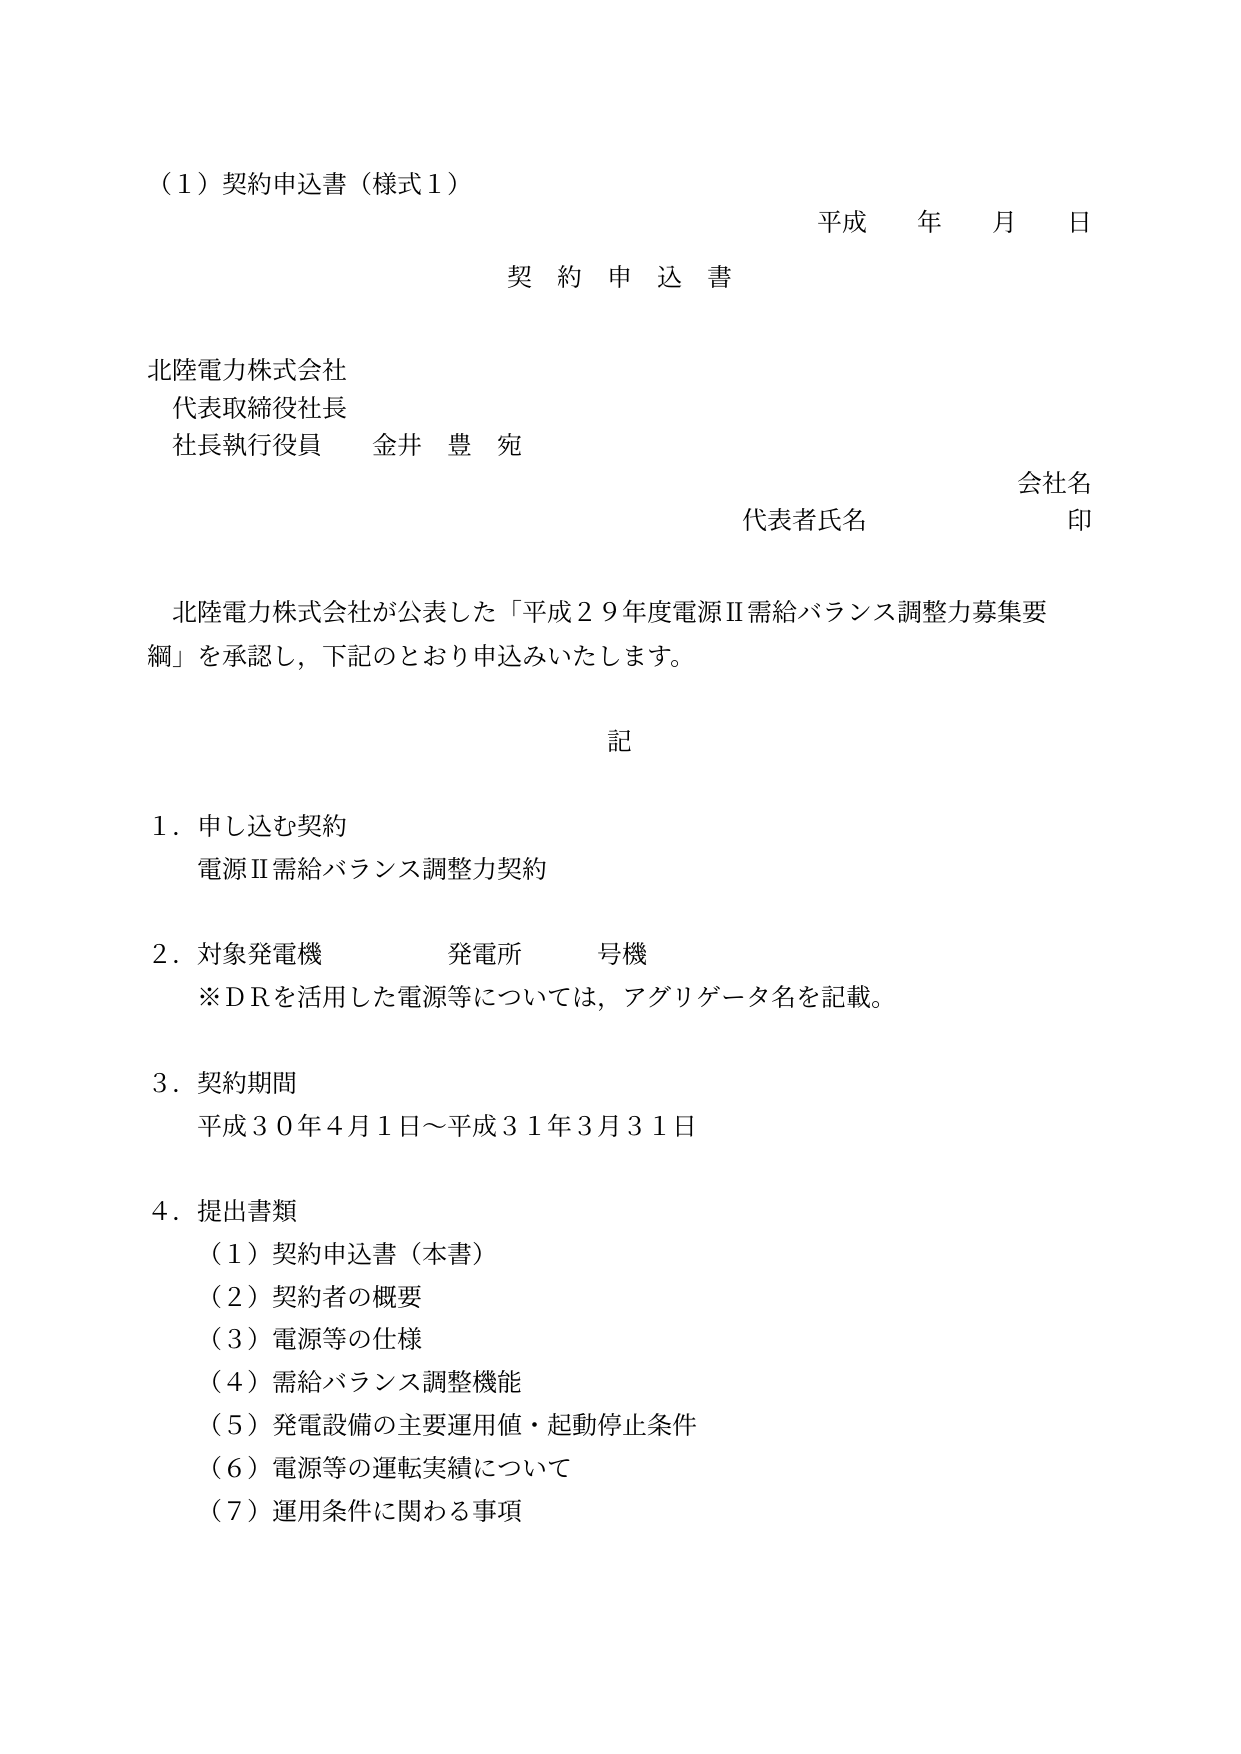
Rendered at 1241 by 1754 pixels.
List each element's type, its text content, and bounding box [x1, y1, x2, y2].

text 北陸電力株式会社が公表した「平成２９年度電源Ⅱ需給バランス調整力募集要綱」を承認し，下記のとおり申込みいたします。 [148, 592, 1092, 673]
text （５）発電設備の主要運用値・起動停止条件 [148, 1405, 1092, 1442]
text （４）需給バランス調整機能 [148, 1362, 1092, 1400]
text （２）契約者の概要 [148, 1277, 1092, 1314]
text 代表取締役社長 [148, 388, 1092, 425]
text （１）契約申込書（本書） [148, 1234, 1092, 1271]
text 平成３０年４月１日～平成３１年３月３１日 [148, 1106, 1092, 1143]
text 社長執行役員 金井 豊 宛 [148, 425, 1092, 463]
text 平成 年 月 日 [148, 202, 1092, 239]
text 契 約 申 込 書 [148, 257, 1092, 295]
text １．申し込む契約 [148, 806, 1092, 844]
text （１）契約申込書（様式１） [148, 164, 1092, 202]
text ２．対象発電機 発電所 号機 [148, 934, 1092, 972]
text ※ＤＲを活用した電源等については，アグリゲータ名を記載。 [148, 977, 1092, 1015]
text 代表者氏名 印 [148, 500, 1092, 538]
text 記 [148, 721, 1092, 758]
text （６）電源等の運転実績について [148, 1448, 1092, 1485]
text （３）電源等の仕様 [148, 1319, 1092, 1357]
text ４．提出書類 [148, 1191, 1092, 1228]
text （７）運用条件に関わる事項 [148, 1491, 1092, 1528]
text 北陸電力株式会社 [148, 350, 1092, 388]
text 会社名 [148, 463, 1092, 500]
text 電源Ⅱ需給バランス調整力契約 [148, 849, 1092, 887]
text ３．契約期間 [148, 1063, 1092, 1100]
